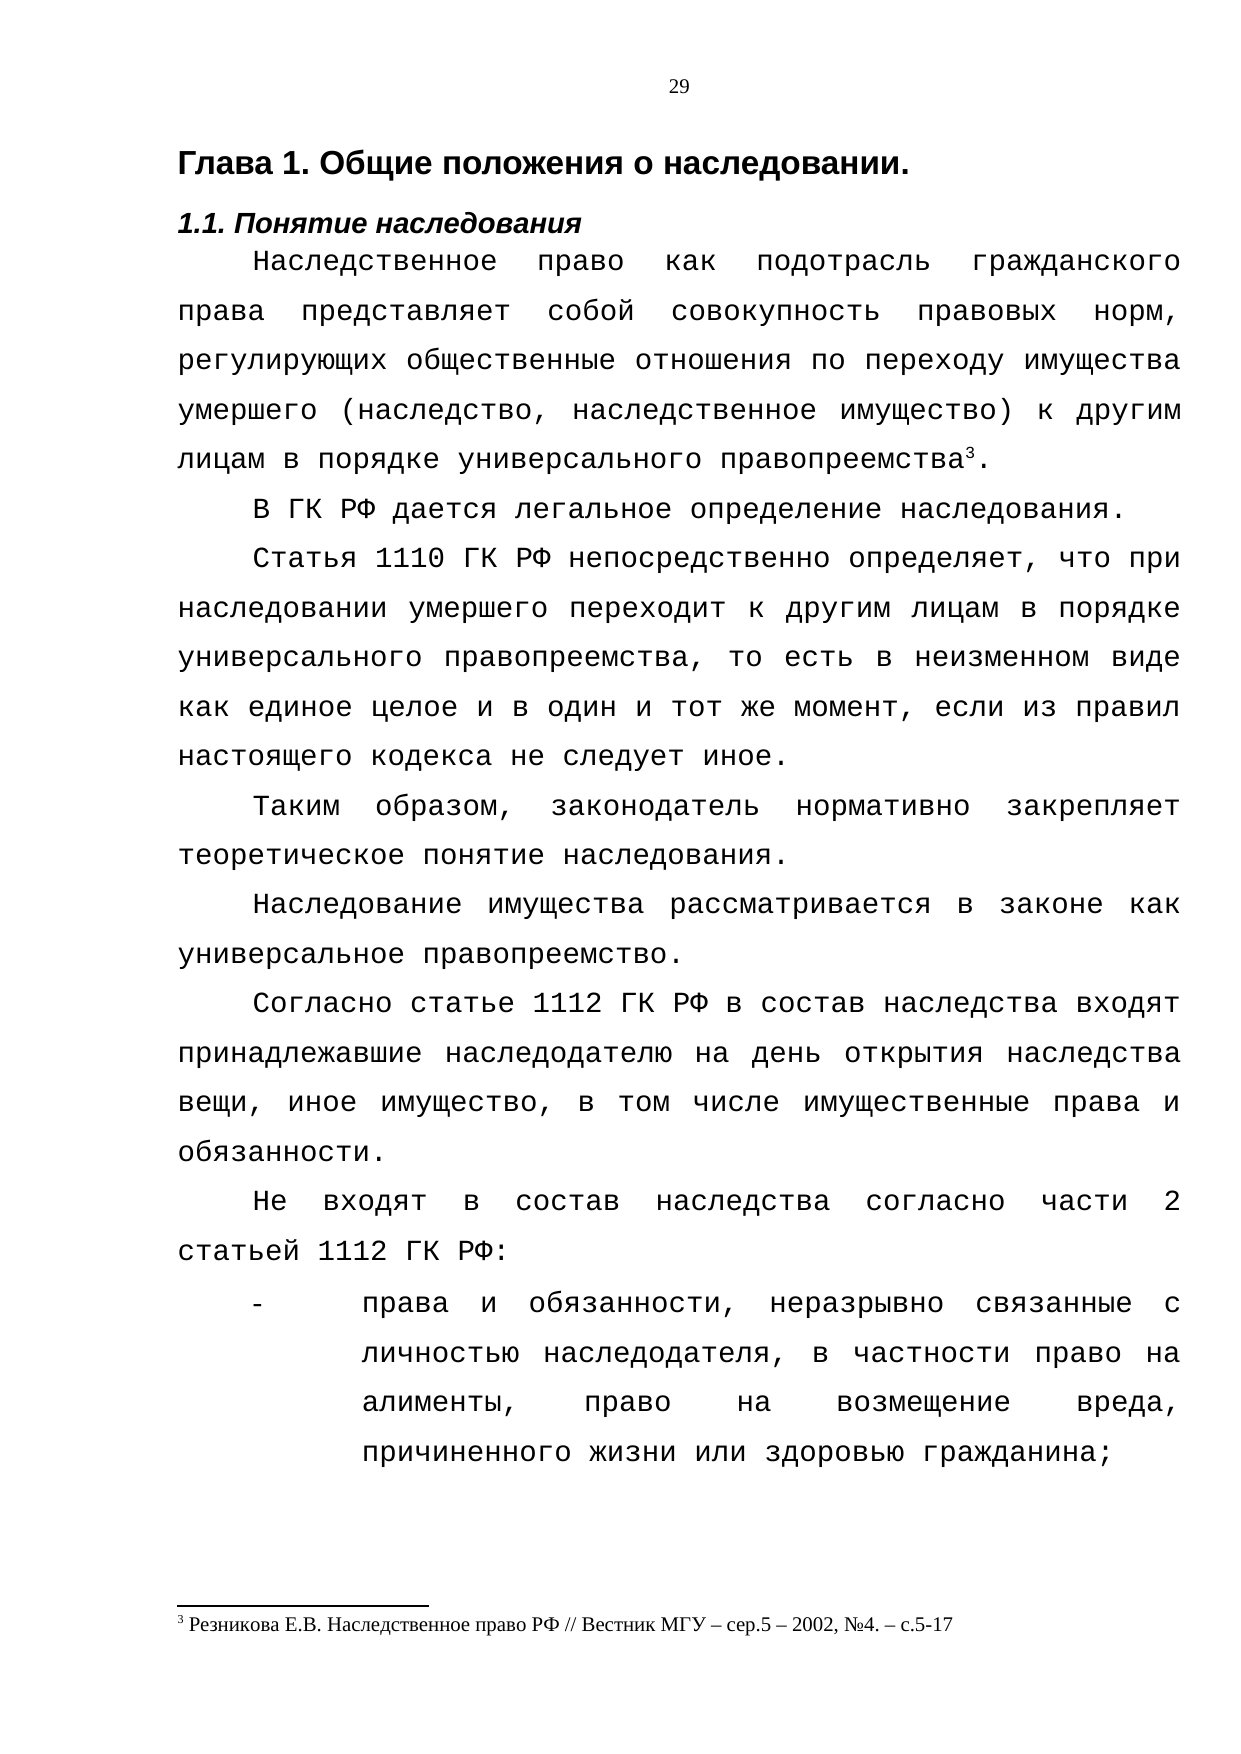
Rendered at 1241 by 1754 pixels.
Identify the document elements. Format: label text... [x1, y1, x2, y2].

text Наследственное право как подотрасль гражданского права представляет собой совокупность правовых норм, регулирующих общественные отношения по переходу имущества умершего (наследство, наследственное имущество) к другим лицам в порядке универсального правопреемства. [177, 246, 1181, 477]
text Статья 1110 ГК РФ непосредственно определяет, что при наследовании умершего переходит к другим лицам в порядке универсального правопреемства, то есть в неизменном виде как единое целое и в один и тот же момент, если из правил настоящего кодекса не следует иное. [177, 543, 1181, 774]
text Не входят в состав наследства согласно части 2 статьей 1112 ГК РФ: [177, 1186, 1181, 1269]
subtitle 1.1. Понятие наследования [177, 207, 1181, 240]
subtitle Глава 1. Общие положения о наследовании. [177, 143, 1181, 182]
text Таким образом, законодатель нормативно закрепляет теоретическое понятие наследования. [177, 791, 1181, 873]
text Наследование имущества рассматривается в законе как универсальное правопреемство. [177, 889, 1181, 972]
text В ГК РФ дается легальное определение наследования. [177, 494, 1181, 527]
list права и обязанности, неразрывно связанные с личностью наследодателя, в частности право на алименты, право на возмещение вреда, причиненного жизни или здоровью гражданина; [252, 1285, 1181, 1470]
text Согласно статье 1112 ГК РФ в состав наследства входят принадлежавшие наследодателю на день открытия наследства вещи, иное имущество, в том числе имущественные права и обязанности. [177, 988, 1181, 1170]
